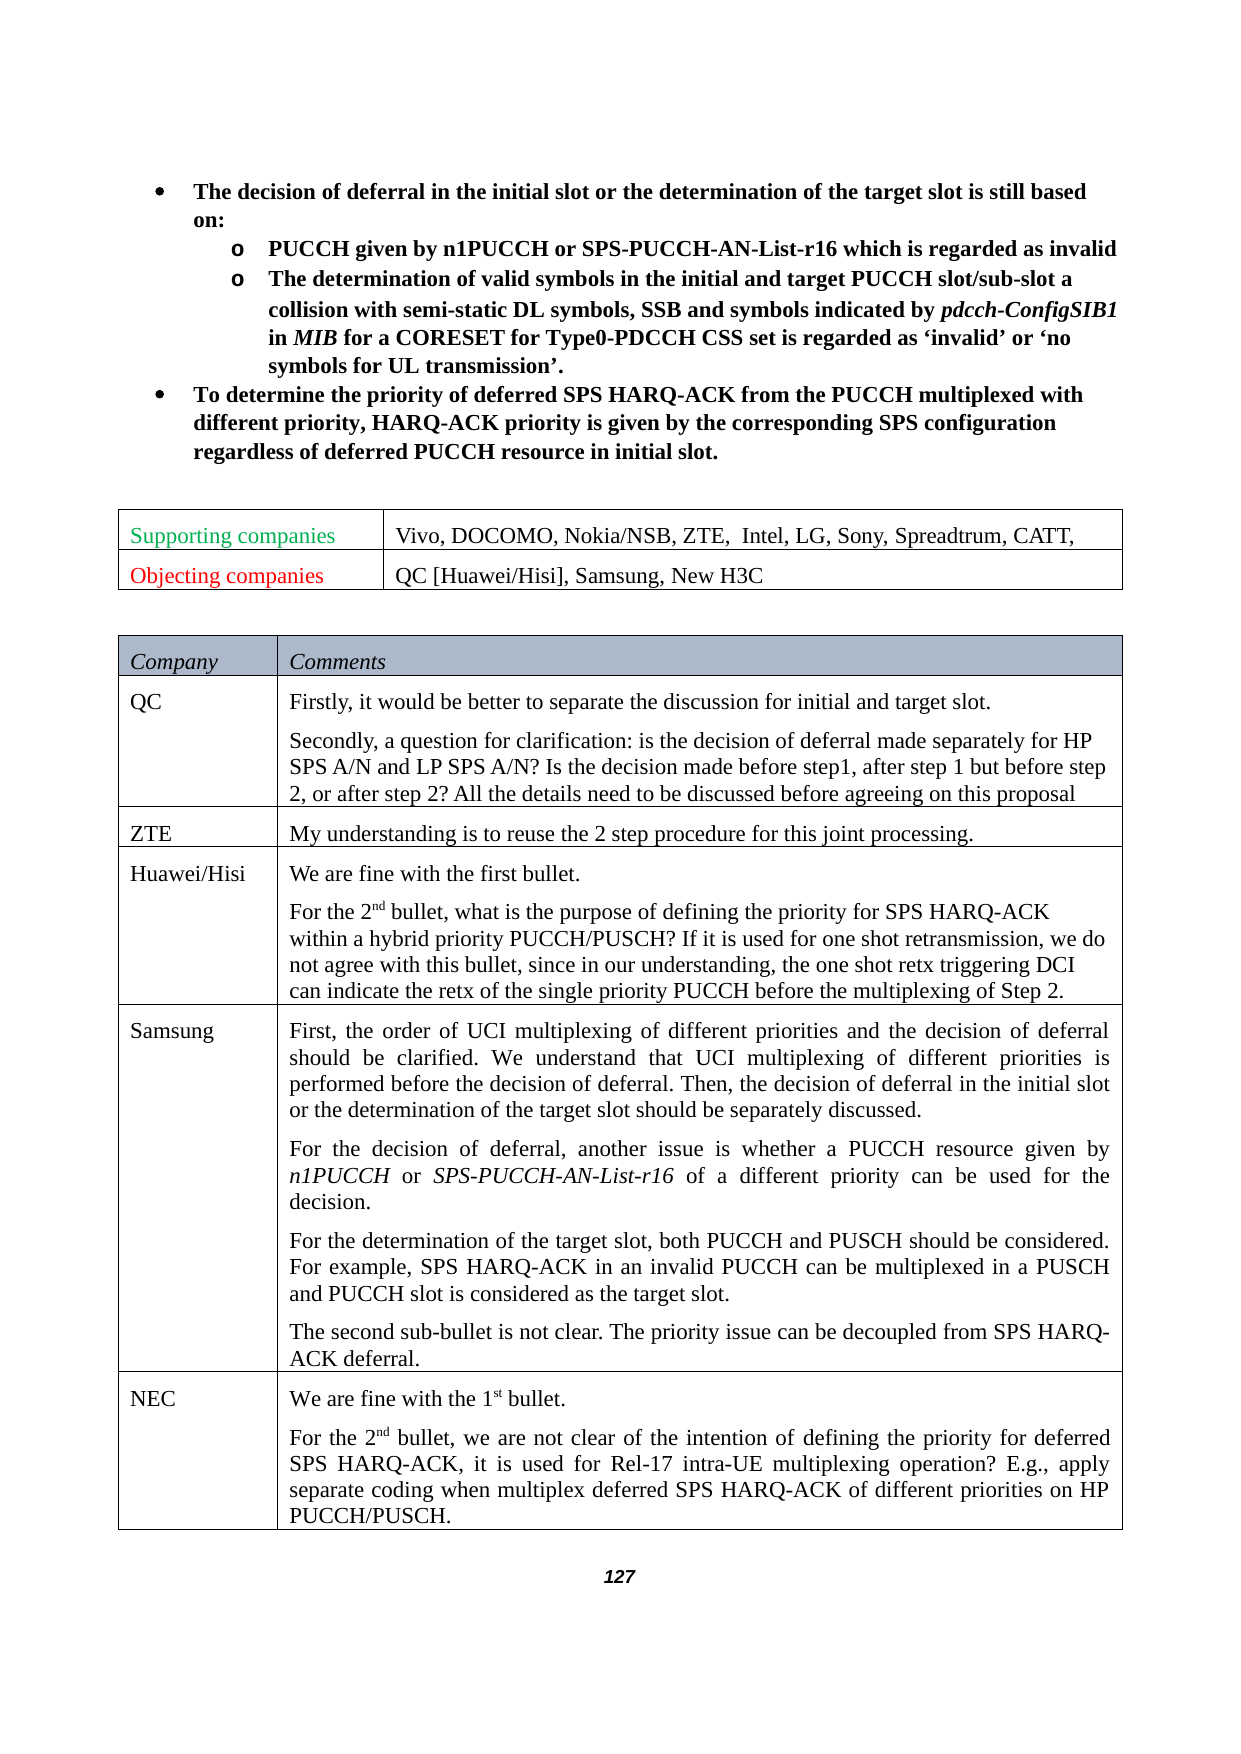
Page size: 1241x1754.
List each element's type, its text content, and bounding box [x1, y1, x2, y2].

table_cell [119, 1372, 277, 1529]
list PUCCH given by n1PUCCH or SPS-PUCCH-AN-List-r16 which is regarded as invalid [231, 235, 1122, 263]
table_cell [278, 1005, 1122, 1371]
list To determine the priority of deferred SPS HARQ-ACK from the PUCCH multiplexed with different priority, HARQ-ACK priority is given by the corresponding SPS configuration regardless of deferred PUCCH resource in initial slot. [156, 381, 1122, 464]
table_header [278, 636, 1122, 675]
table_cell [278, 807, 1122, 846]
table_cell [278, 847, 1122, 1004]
list The decision of deferral in the initial slot or the determination of the target slot is still based on: [156, 178, 1122, 233]
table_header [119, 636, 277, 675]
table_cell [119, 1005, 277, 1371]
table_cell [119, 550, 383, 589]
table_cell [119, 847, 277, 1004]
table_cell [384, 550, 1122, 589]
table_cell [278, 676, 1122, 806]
list The determination of valid symbols in the initial and target PUCCH slot/sub-slot a collision with semi-static DL symbols, SSB and symbols indicated by pdcch-ConfigSIB1 in MIB for a CORESET for Type0-PDCCH CSS set is regarded as ‘invalid’ or ‘no symbols for UL transmission’. [231, 265, 1122, 379]
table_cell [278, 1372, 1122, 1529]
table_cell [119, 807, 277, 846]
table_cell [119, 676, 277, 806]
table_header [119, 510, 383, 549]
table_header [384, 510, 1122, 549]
